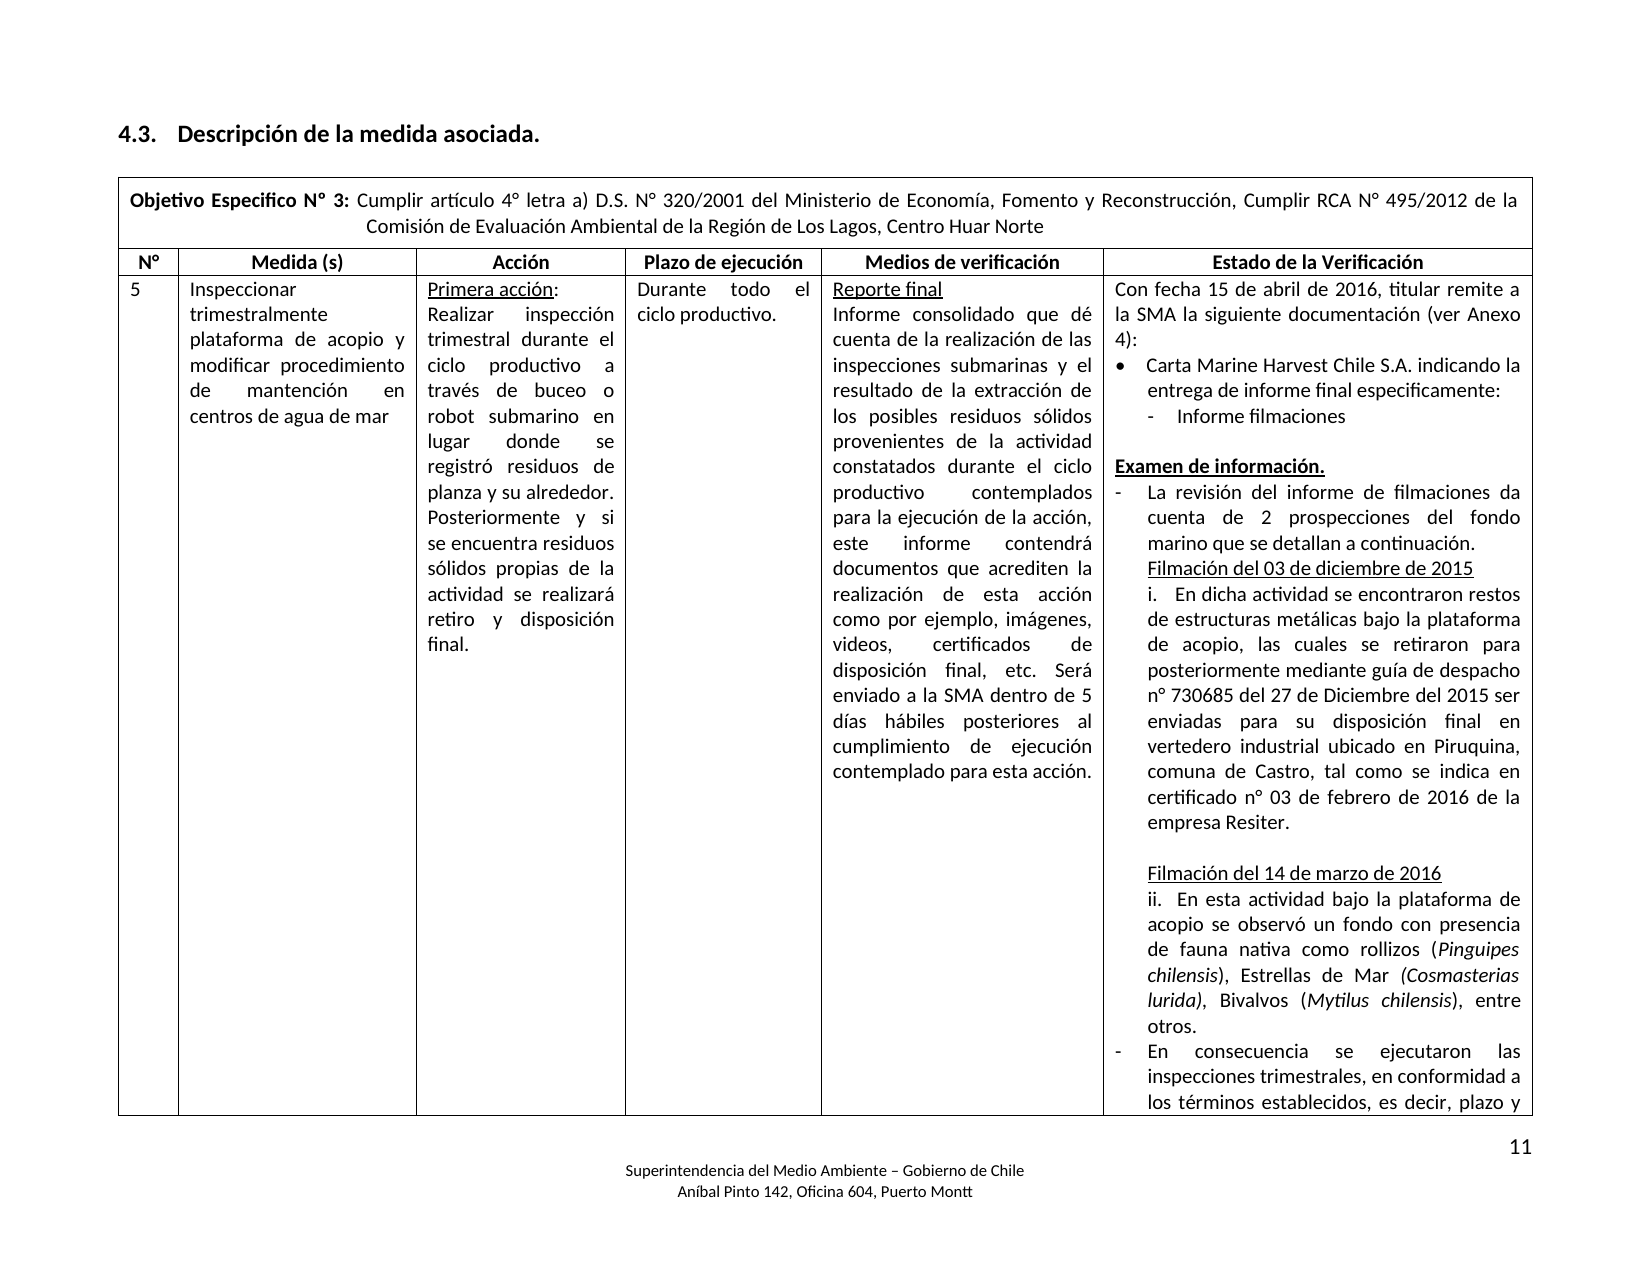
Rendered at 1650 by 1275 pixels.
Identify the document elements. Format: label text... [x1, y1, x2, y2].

table_cell 5 [119, 276, 178, 1114]
table_cell Estado de la Verificación [1104, 249, 1532, 275]
table_cell Medios de verificación [822, 249, 1103, 275]
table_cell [626, 276, 821, 1114]
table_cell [179, 276, 416, 1114]
table_header Objetivo Especifico Nº 3: Cumplir artículo 4° letra a) D.S. N° 320/2001 del Ministerio de Economía, Fomento y Reconstrucción, Cumplir RCA N° 495/2012 de la Comisión de Evaluación Ambiental de la Región de Los Lagos, Centro Huar Norte [119, 178, 1532, 248]
table_cell Plazo de ejecución [626, 249, 821, 275]
table_cell Medida (s) [179, 249, 416, 275]
subtitle Descripción de la medida asociada. [118, 118, 1532, 149]
table_cell Acción [417, 249, 625, 275]
table_cell N° [119, 249, 178, 275]
